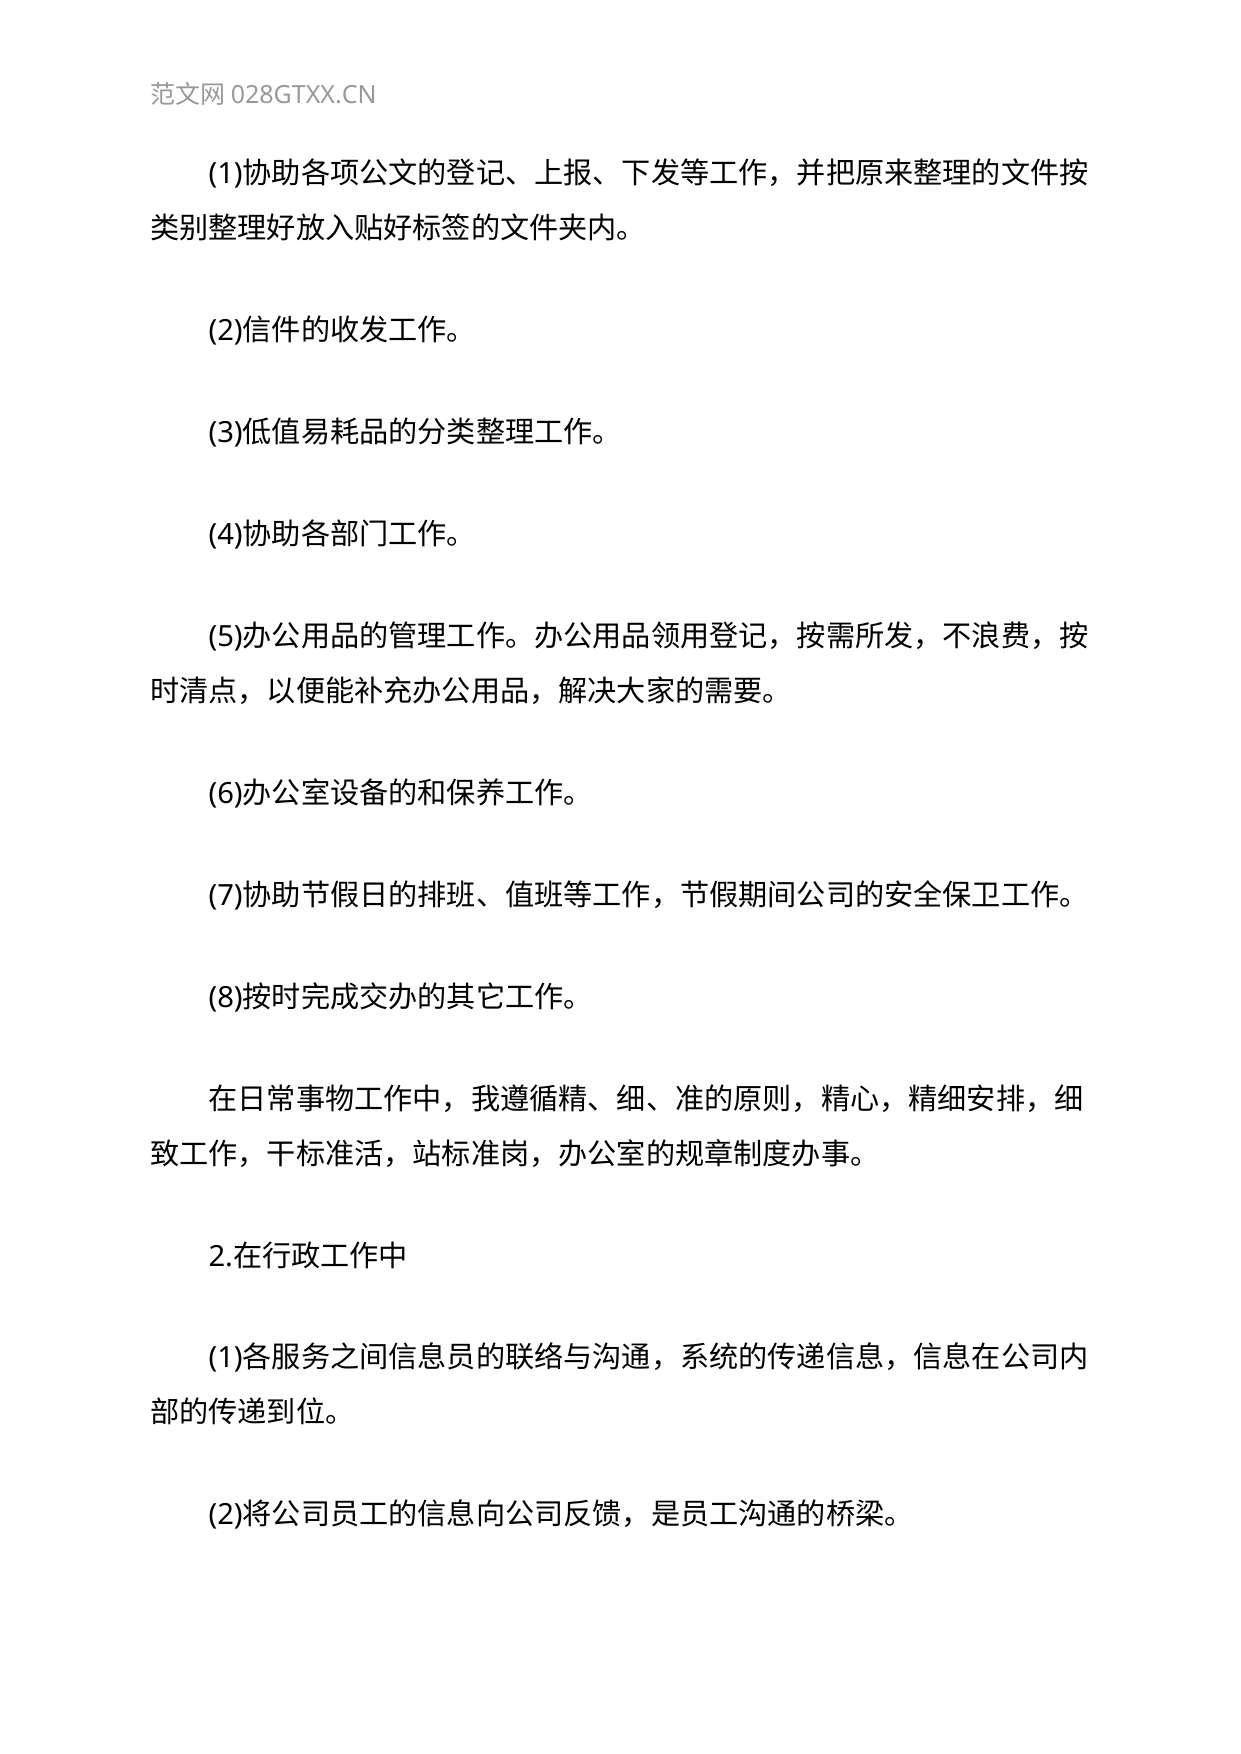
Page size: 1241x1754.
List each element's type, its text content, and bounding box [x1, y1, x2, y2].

text 在日常事物工作中，我遵循精、细、准的原则，精心，精细安排，细致工作，干标准活，站标准岗，办公室的规章制度办事。 [150, 1075, 1090, 1173]
text (7)协助节假日的排班、值班等工作，节假期间公司的安全保卫工作。 [150, 871, 1090, 914]
text (1)协助各项公文的登记、上报、下发等工作，并把原来整理的文件按类别整理好放入贴好标签的文件夹内。 [150, 150, 1090, 247]
text (2)将公司员工的信息向公司反馈，是员工沟通的桥梁。 [150, 1491, 1090, 1533]
text (5)办公用品的管理工作。办公用品领用登记，按需所发，不浪费，按时清点，以便能补充办公用品，解决大家的需要。 [150, 613, 1090, 710]
text 2.在行政工作中 [150, 1232, 1090, 1274]
text (6)办公室设备的和保养工作。 [150, 769, 1090, 812]
text (3)低值易耗品的分类整理工作。 [150, 409, 1090, 451]
text (2)信件的收发工作。 [150, 307, 1090, 349]
text (1)各服务之间信息员的联络与沟通，系统的传递信息，信息在公司内部的传递到位。 [150, 1334, 1090, 1431]
text (4)协助各部门工作。 [150, 511, 1090, 553]
text (8)按时完成交办的其它工作。 [150, 973, 1090, 1016]
